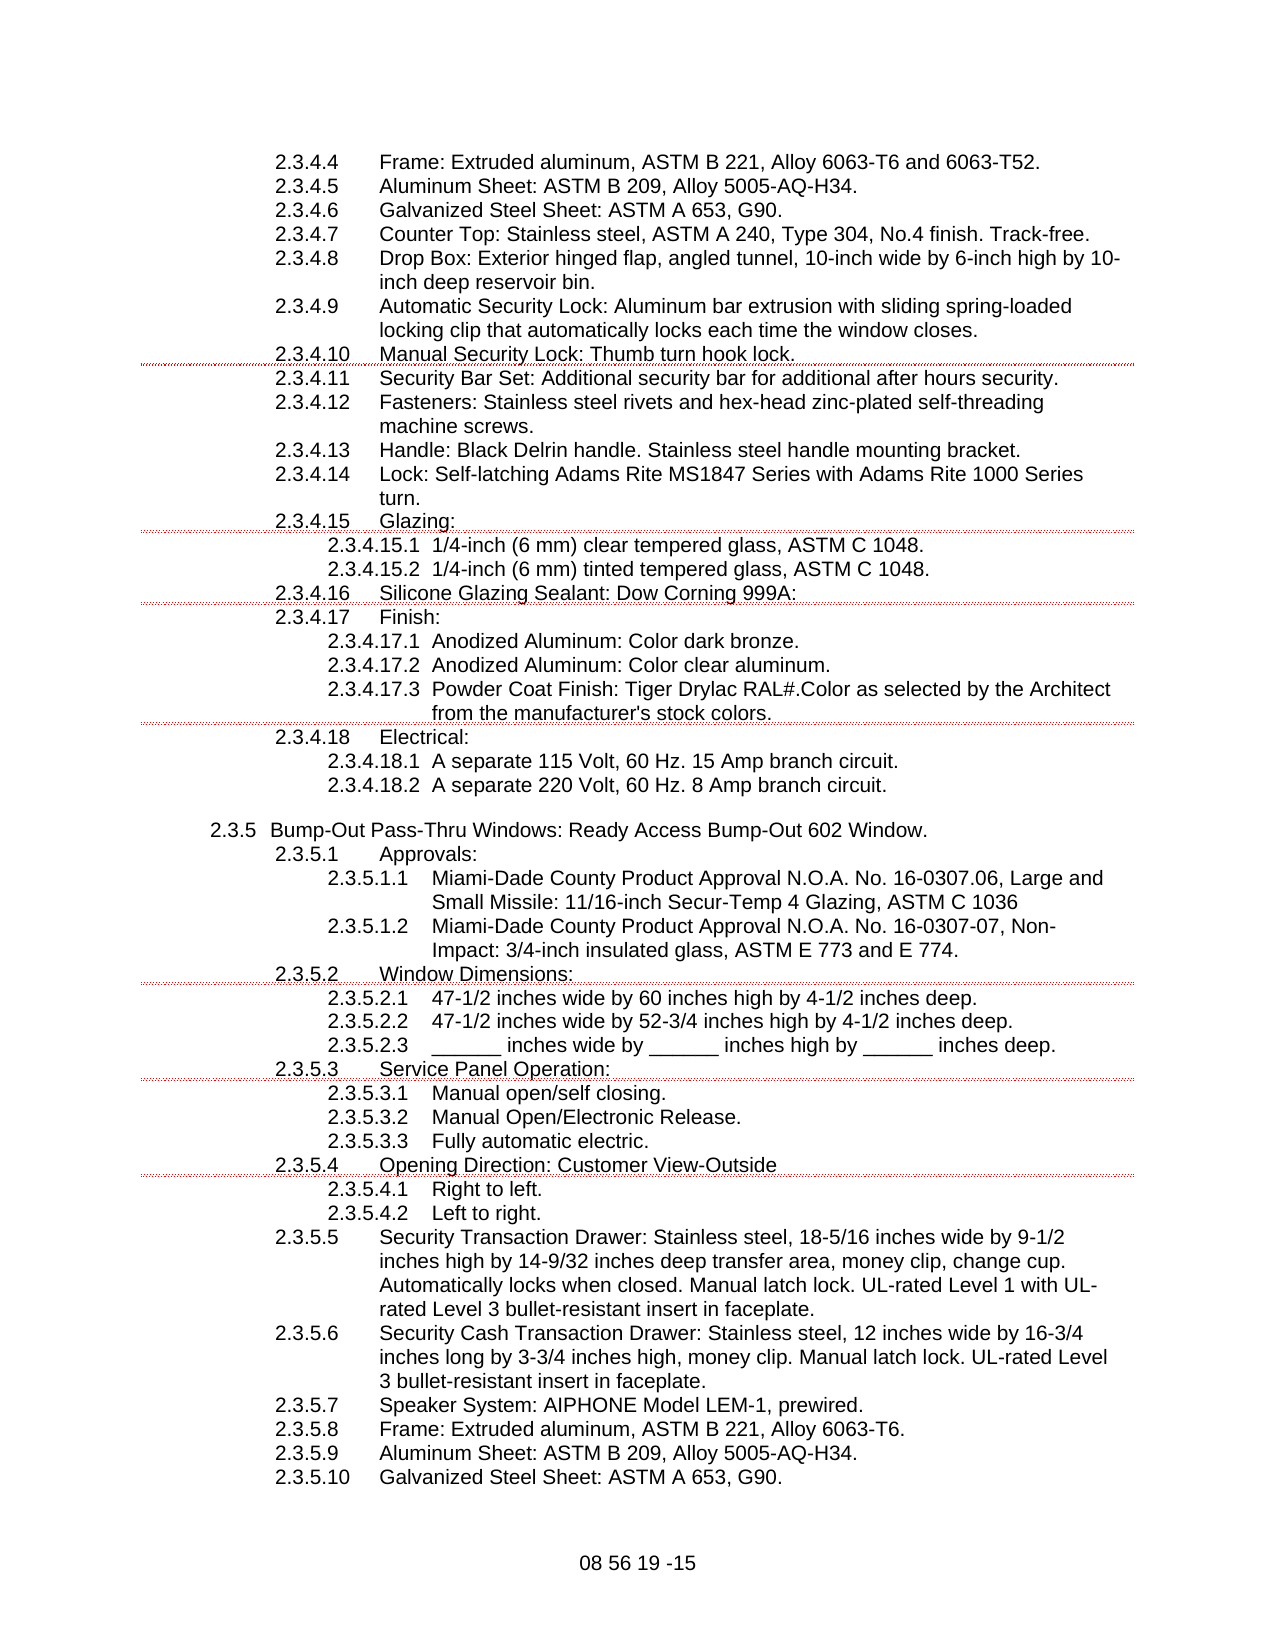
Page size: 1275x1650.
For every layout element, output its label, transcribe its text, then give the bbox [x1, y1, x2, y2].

list Lock: Self-latching Adams Rite MS1847 Series with Adams Rite 1000 Series turn. [275, 461, 1125, 509]
list Security Cash Transaction Drawer: Stainless steel, 12 inches wide by 16-3/4 inches long by 3-3/4 inches high, money clip. Manual latch lock. UL-rated Level 3 bullet-resistant insert in faceplate. [275, 1321, 1125, 1393]
list Anodized Aluminum: Color dark bronze. [327, 629, 1125, 653]
list Approvals: [275, 842, 1125, 866]
list Powder Coat Finish: Tiger Drylac RAL#.Color as selected by the Architect from the manufacturer's stock colors. [327, 677, 1125, 725]
list Aluminum Sheet: ASTM B 209, Alloy 5005-AQ-H34. [275, 174, 1125, 198]
list Miami-Dade County Product Approval N.O.A. No. 16-0307.06, Large and Small Missile: 11/16-inch Secur-Temp 4 Glazing, ASTM C 1036 [327, 866, 1125, 913]
list Manual Security Lock: Thumb turn hook lock. [275, 342, 1125, 366]
list Aluminum Sheet: ASTM B 209, Alloy 5005-AQ-H34. [275, 1441, 1125, 1464]
list Frame: Extruded aluminum, ASTM B 221, Alloy 6063-T6 and 6063-T52. [275, 150, 1125, 174]
list Speaker System: AIPHONE Model LEM-1, prewired. [275, 1393, 1125, 1417]
list ______ inches wide by ______ inches high by ______ inches deep. [327, 1033, 1125, 1057]
list Left to right. [327, 1201, 1125, 1225]
list Counter Top: Stainless steel, ASTM A 240, Type 304, No.4 finish. Track-free. [275, 222, 1125, 246]
list Drop Box: Exterior hinged flap, angled tunnel, 10-inch wide by 6-inch high by 10-inch deep reservoir bin. [275, 246, 1125, 294]
list Frame: Extruded aluminum, ASTM B 221, Alloy 6063-T6. [275, 1417, 1125, 1441]
list Security Transaction Drawer: Stainless steel, 18-5/16 inches wide by 9-1/2 inches high by 14-9/32 inches deep transfer area, money clip, change cup. Automatically locks when closed. Manual latch lock. UL-rated Level 1 with UL-rated Level 3 bullet-resistant insert in faceplate. [275, 1225, 1125, 1321]
list 1/4-inch (6 mm) clear tempered glass, ASTM C 1048. [327, 533, 1125, 557]
list 47-1/2 inches wide by 52-3/4 inches high by 4-1/2 inches deep. [327, 1009, 1125, 1033]
list 47-1/2 inches wide by 60 inches high by 4-1/2 inches deep. [327, 985, 1125, 1009]
list Service Panel Operation: [275, 1057, 1125, 1081]
list Silicone Glazing Sealant: Dow Corning 999A: [275, 581, 1125, 605]
list Handle: Black Delrin handle. Stainless steel handle mounting bracket. [275, 437, 1125, 461]
list Fasteners: Stainless steel rivets and hex-head zinc-plated self-threading machine screws. [275, 389, 1125, 437]
list Right to left. [327, 1177, 1125, 1201]
list Manual Open/Electronic Release. [327, 1105, 1125, 1129]
list Manual open/self closing. [327, 1081, 1125, 1105]
list Anodized Aluminum: Color clear aluminum. [327, 653, 1125, 677]
list Glazing: [275, 509, 1125, 533]
list Bump-Out Pass-Thru Windows: Ready Access Bump-Out 602 Window. [210, 818, 1125, 842]
list Fully automatic electric. [327, 1129, 1125, 1153]
list Galvanized Steel Sheet: ASTM A 653, G90. [275, 1464, 1125, 1488]
list Electrical: [275, 725, 1125, 749]
list Galvanized Steel Sheet: ASTM A 653, G90. [275, 198, 1125, 222]
list A separate 220 Volt, 60 Hz. 8 Amp branch circuit. [327, 773, 1125, 797]
list Miami-Dade County Product Approval N.O.A. No. 16-0307-07, Non-Impact: 3/4-inch insulated glass, ASTM E 773 and E 774. [327, 913, 1125, 961]
list Security Bar Set: Additional security bar for additional after hours security. [275, 366, 1125, 389]
list 1/4-inch (6 mm) tinted tempered glass, ASTM C 1048. [327, 557, 1125, 581]
list Window Dimensions: [275, 961, 1125, 985]
list Automatic Security Lock: Aluminum bar extrusion with sliding spring-loaded locking clip that automatically locks each time the window closes. [275, 294, 1125, 342]
list A separate 115 Volt, 60 Hz. 15 Amp branch circuit. [327, 749, 1125, 773]
list Finish: [275, 605, 1125, 629]
list Opening Direction: Customer View-Outside [275, 1153, 1125, 1177]
